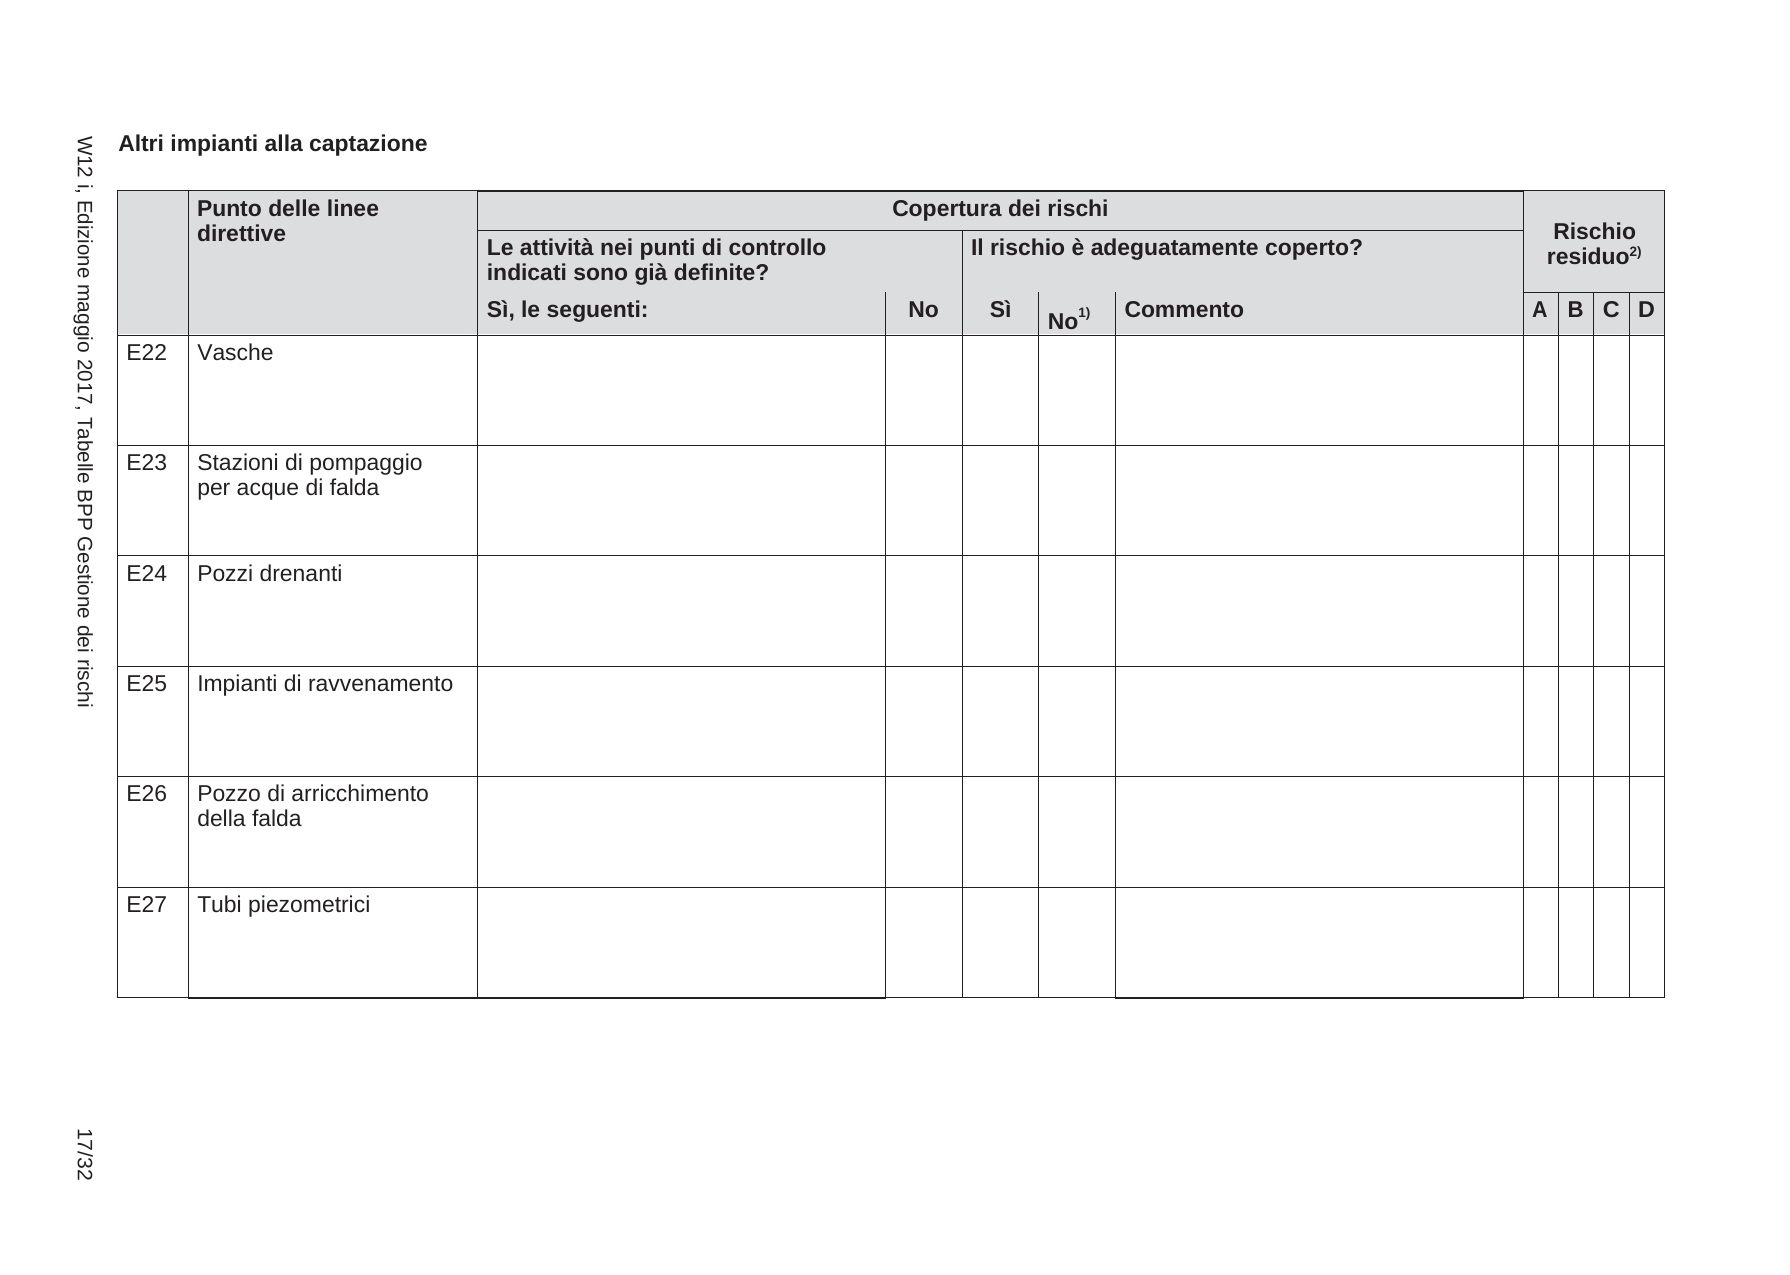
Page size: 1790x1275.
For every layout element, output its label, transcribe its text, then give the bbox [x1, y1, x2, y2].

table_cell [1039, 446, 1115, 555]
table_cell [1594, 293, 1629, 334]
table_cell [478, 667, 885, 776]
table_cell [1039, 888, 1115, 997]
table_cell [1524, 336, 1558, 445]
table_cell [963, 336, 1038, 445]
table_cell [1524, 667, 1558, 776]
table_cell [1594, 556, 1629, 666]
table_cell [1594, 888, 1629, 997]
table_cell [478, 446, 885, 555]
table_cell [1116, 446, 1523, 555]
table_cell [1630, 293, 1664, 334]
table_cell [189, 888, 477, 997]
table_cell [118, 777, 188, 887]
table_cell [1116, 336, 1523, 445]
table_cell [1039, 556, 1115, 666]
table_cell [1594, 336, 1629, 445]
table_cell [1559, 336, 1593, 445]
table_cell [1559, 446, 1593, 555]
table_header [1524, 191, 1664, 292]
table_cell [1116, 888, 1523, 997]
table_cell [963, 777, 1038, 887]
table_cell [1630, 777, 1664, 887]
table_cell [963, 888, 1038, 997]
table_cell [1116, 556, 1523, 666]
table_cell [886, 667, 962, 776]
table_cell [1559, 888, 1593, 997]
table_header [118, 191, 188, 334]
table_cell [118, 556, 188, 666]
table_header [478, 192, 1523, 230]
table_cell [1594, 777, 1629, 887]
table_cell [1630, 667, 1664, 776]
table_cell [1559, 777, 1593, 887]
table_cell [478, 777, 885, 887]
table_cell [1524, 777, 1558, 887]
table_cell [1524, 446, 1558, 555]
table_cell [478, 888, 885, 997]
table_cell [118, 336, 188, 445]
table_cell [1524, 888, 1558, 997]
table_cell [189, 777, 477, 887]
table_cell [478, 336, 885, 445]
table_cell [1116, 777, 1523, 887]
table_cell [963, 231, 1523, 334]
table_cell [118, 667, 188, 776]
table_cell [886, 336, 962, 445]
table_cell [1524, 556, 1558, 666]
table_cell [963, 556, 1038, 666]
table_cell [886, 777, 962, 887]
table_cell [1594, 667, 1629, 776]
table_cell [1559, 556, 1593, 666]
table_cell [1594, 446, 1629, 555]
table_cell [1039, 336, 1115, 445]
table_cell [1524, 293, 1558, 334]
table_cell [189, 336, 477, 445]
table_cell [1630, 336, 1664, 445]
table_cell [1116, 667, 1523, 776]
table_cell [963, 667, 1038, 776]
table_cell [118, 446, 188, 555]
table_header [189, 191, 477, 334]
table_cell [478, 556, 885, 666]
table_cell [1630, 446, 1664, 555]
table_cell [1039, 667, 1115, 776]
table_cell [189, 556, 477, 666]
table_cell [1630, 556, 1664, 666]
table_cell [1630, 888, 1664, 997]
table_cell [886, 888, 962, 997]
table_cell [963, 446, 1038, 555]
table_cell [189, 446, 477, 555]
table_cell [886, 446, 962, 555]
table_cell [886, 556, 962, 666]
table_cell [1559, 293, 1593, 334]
subtitle Altri impianti alla captazione [118, 130, 1679, 156]
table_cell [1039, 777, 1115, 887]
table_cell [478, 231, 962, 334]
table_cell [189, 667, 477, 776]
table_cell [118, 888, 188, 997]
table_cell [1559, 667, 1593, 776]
